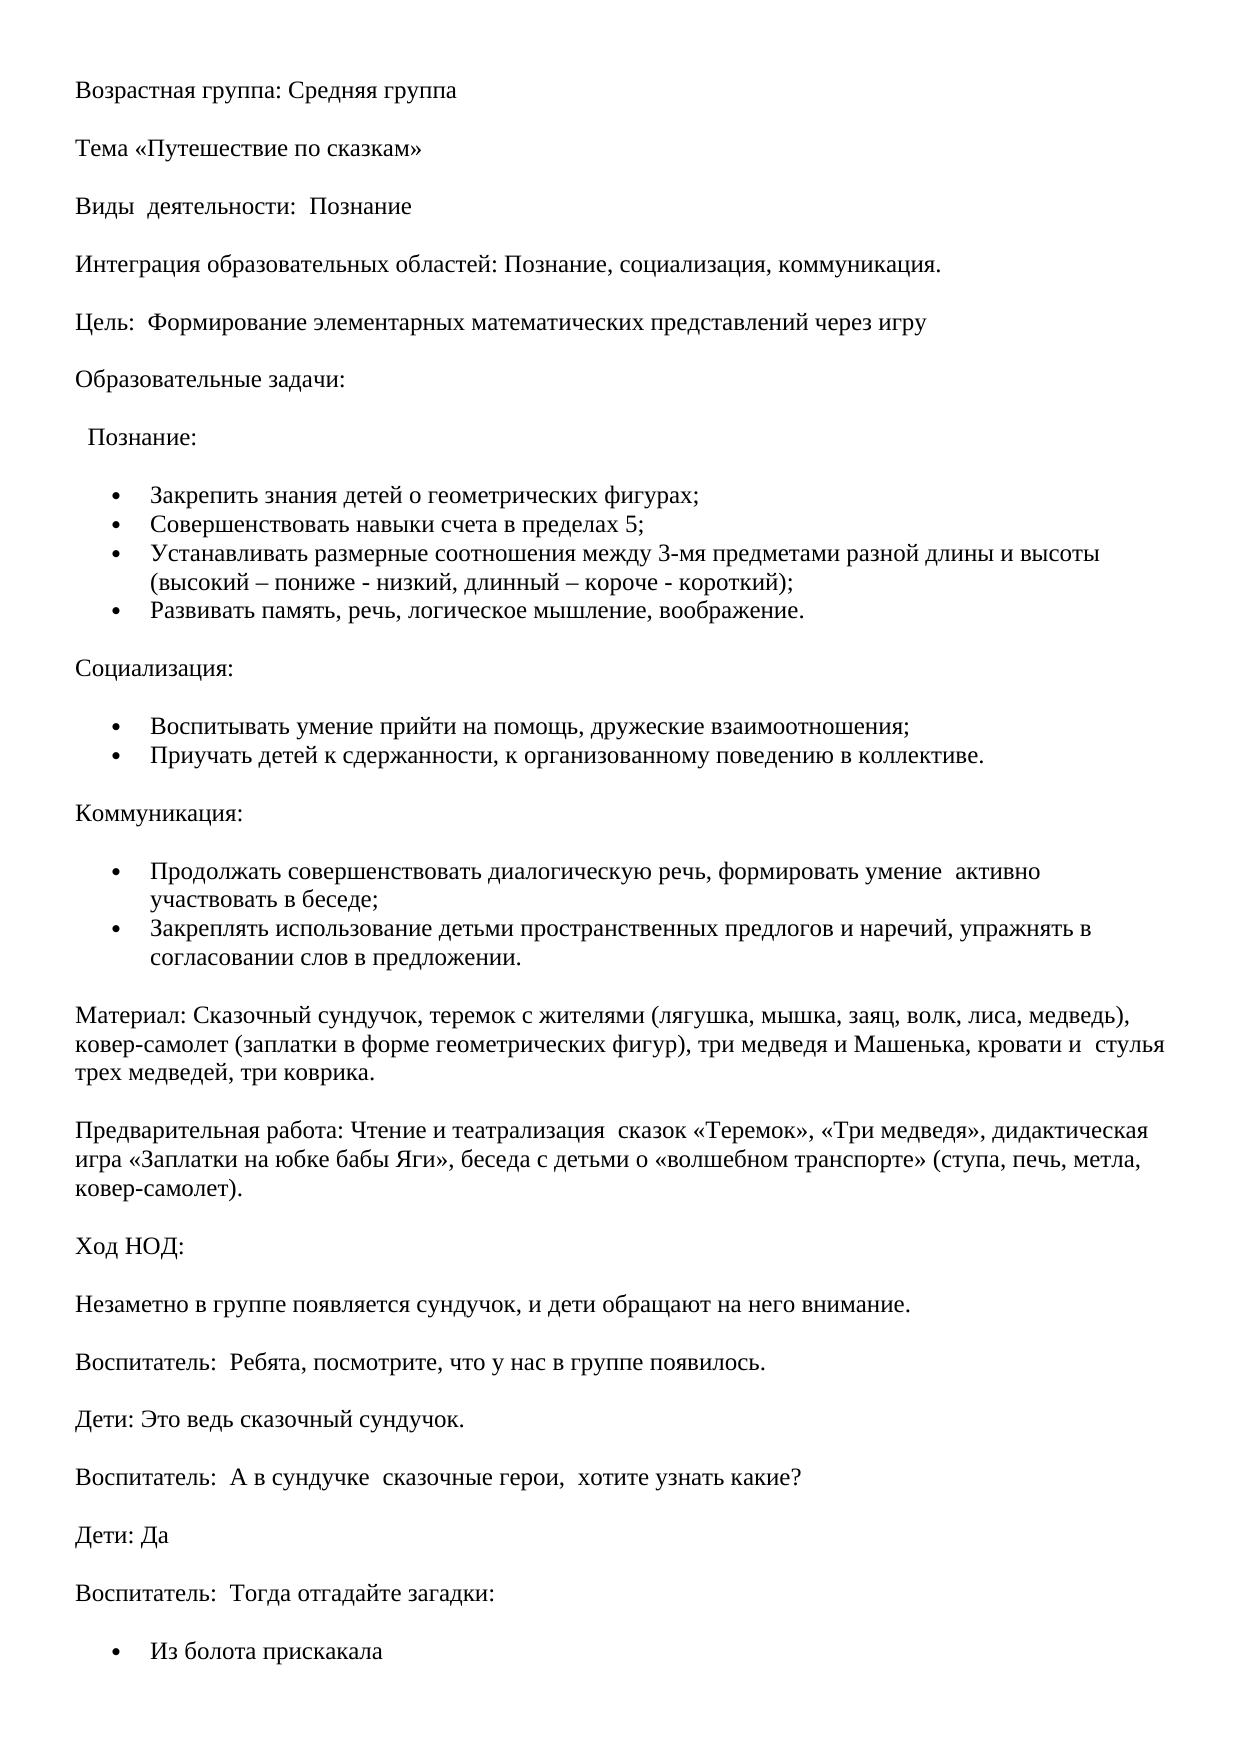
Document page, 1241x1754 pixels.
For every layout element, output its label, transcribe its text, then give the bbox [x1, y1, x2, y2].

text Воспитатель: Ребята, посмотрите, что у нас в группе появилось. [75, 1347, 1165, 1375]
text Материал: Сказочный сундучок, теремок с жителями (лягушка, мышка, заяц, волк, лиса, медведь), ковер-самолет (заплатки в форме геометрических фигур), три медведя и Машенька, кровати и стулья трех медведей, три коврика. [75, 1000, 1165, 1086]
list Продолжать совершенствовать диалогическую речь, формировать умение активно участвовать в беседе; [112, 856, 1165, 913]
text Социализация: [75, 653, 1165, 682]
text Дети: Это ведь сказочный сундучок. [75, 1404, 1165, 1433]
text Незаметно в группе появляется сундучок, и дети обращают на него внимание. [75, 1289, 1165, 1317]
text Цель: Формирование элементарных математических представлений через игру [75, 307, 1165, 335]
list Приучать детей к сдержанности, к организованному поведению в коллективе. [112, 740, 1165, 769]
text Интеграция образовательных областей: Познание, социализация, коммуникация. [75, 249, 1165, 277]
text Дети: Да [75, 1520, 1165, 1549]
list Воспитывать умение прийти на помощь, дружеские взаимоотношения; [112, 711, 1165, 740]
list Устанавливать размерные соотношения между 3-мя предметами разной длины и высоты (высокий – пониже - низкий, длинный – короче - короткий); [112, 538, 1165, 595]
text Виды деятельности: Познание [75, 191, 1165, 219]
text Тема «Путешествие по сказкам» [75, 133, 1165, 162]
text Коммуникация: [75, 798, 1165, 827]
list Совершенствовать навыки счета в пределах 5; [112, 509, 1165, 538]
list Закрепить знания детей о геометрических фигурах; [112, 480, 1165, 509]
text Предварительная работа: Чтение и театрализация сказок «Теремок», «Три медведя», дидактическая игра «Заплатки на юбке бабы Яги», беседа с детьми о «волшебном транспорте» (ступа, печь, метла, ковер-самолет). [75, 1115, 1165, 1202]
text Воспитатель: Тогда отгадайте загадки: [75, 1578, 1165, 1607]
list Закреплять использование детьми пространственных предлогов и наречий, упражнять в согласовании слов в предложении. [112, 913, 1165, 971]
list Развивать память, речь, логическое мышление, воображение. [112, 595, 1165, 624]
text Воспитатель: А в сундучке сказочные герои, хотите узнать какие? [75, 1462, 1165, 1491]
text Образовательные задачи: [75, 364, 1165, 393]
text Возрастная группа: Средняя группа [75, 75, 1165, 104]
text Познание: [75, 422, 1165, 451]
list Из болота прискакала [112, 1636, 1165, 1665]
text Ход НОД: [75, 1231, 1165, 1259]
